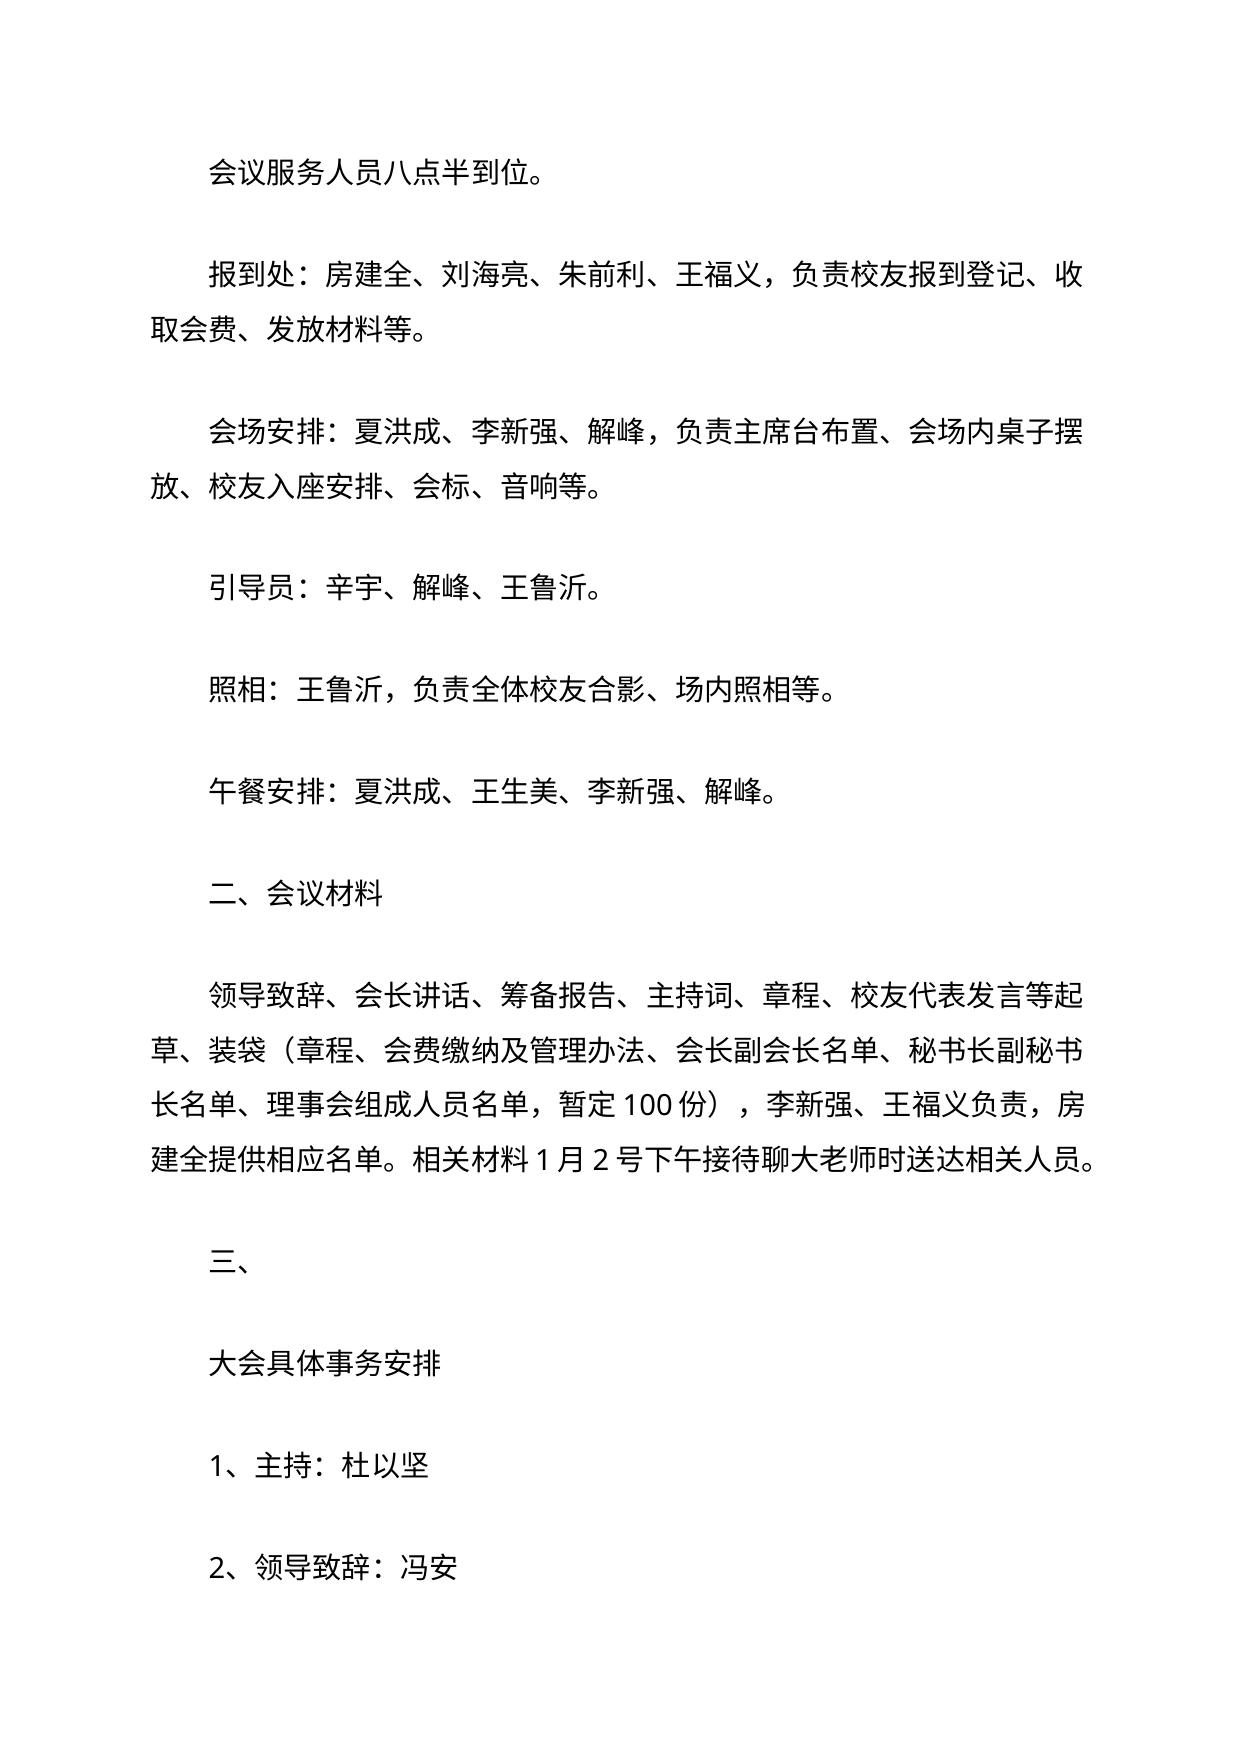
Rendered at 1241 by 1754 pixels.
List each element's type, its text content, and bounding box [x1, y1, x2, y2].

text 照相：王鲁沂，负责全体校友合影、场内照相等。 [150, 667, 1090, 709]
text 三、 [150, 1239, 1090, 1281]
text 会场安排：夏洪成、李新强、解峰，负责主席台布置、会场内桌子摆放、校友入座安排、会标、音响等。 [150, 408, 1090, 506]
text 报到处：房建全、刘海亮、朱前利、王福义，负责校友报到登记、收取会费、发放材料等。 [150, 252, 1090, 349]
text 领导致辞、会长讲话、筹备报告、主持词、章程、校友代表发言等起草、装袋（章程、会费缴纳及管理办法、会长副会长名单、秘书长副秘书长名单、理事会组成人员名单，暂定100份），李新强、王福义负责，房建全提供相应名单。相关材料1月2号下午接待聊大老师时送达相关人员。 [150, 972, 1090, 1179]
text 1、主持：杜以坚 [150, 1442, 1090, 1485]
text 二、会议材料 [150, 870, 1090, 913]
text 大会具体事务安排 [150, 1341, 1090, 1383]
text 引导员：辛宇、解峰、王鲁沂。 [150, 565, 1090, 607]
text 2、领导致辞：冯安 [150, 1544, 1090, 1587]
text 午餐安排：夏洪成、王生美、李新强、解峰。 [150, 769, 1090, 811]
text 会议服务人员八点半到位。 [150, 150, 1090, 192]
